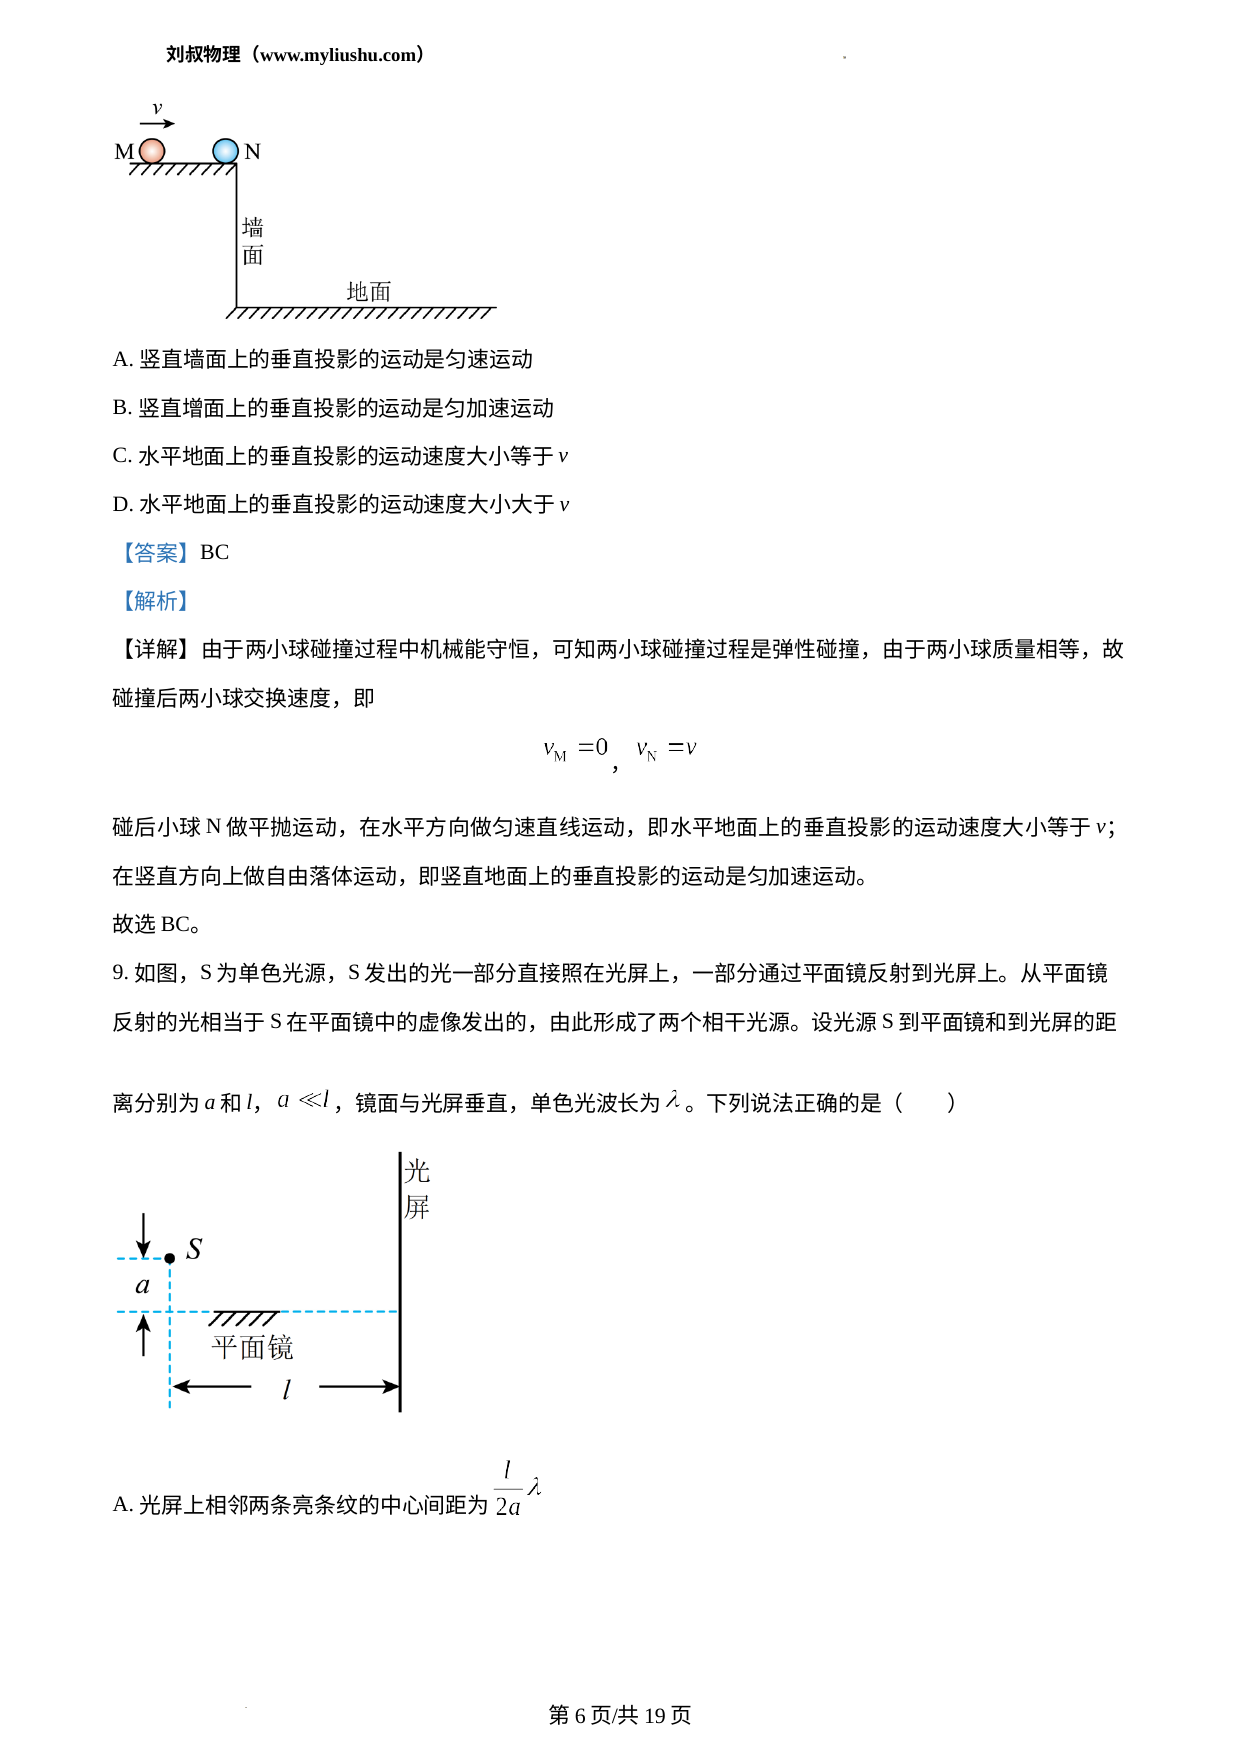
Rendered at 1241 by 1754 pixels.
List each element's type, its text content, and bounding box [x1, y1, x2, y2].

text 【答案】BC [112, 535, 1128, 568]
text A. 竖直墙面上的垂直投影的运动是匀速运动 [112, 342, 1128, 374]
text 9. 如图，S为单色光源，S发出的光一部分直接照在光屏上，一部分通过平面镜反射到光屏上。从平面镜反射的光相当于S在平面镜中的虚像发出的，由此形成了两个相干光源。设光源S到平面镜和到光屏的距离分别为a和l，，镜面与光屏垂直，单色光波长为。下列说法正确的是（ ） [112, 955, 1128, 1134]
picture [112, 1150, 433, 1413]
text 故选BC。 [112, 907, 1128, 939]
picture [112, 101, 499, 321]
text D. 水平地面上的垂直投影的运动速度大小大于v [112, 487, 1128, 519]
text 碰后小球N做平抛运动，在水平方向做匀速直线运动，即水平地面上的垂直投影的运动速度大小等于v；在竖直方向上做自由落体运动，即竖直地面上的垂直投影的运动是匀加速运动。 [112, 810, 1128, 891]
text ， [112, 729, 1128, 794]
text 【解析】 [112, 584, 1128, 616]
text A. 光屏上相邻两条亮条纹的中心间距为 [112, 1455, 1128, 1552]
text 【详解】由于两小球碰撞过程中机械能守恒，可知两小球碰撞过程是弹性碰撞，由于两小球质量相等，故碰撞后两小球交换速度，即 [112, 632, 1128, 713]
text B. 竖直增面上的垂直投影的运动是匀加速运动 [112, 390, 1128, 423]
text C. 水平地面上的垂直投影的运动速度大小等于v [112, 439, 1128, 471]
